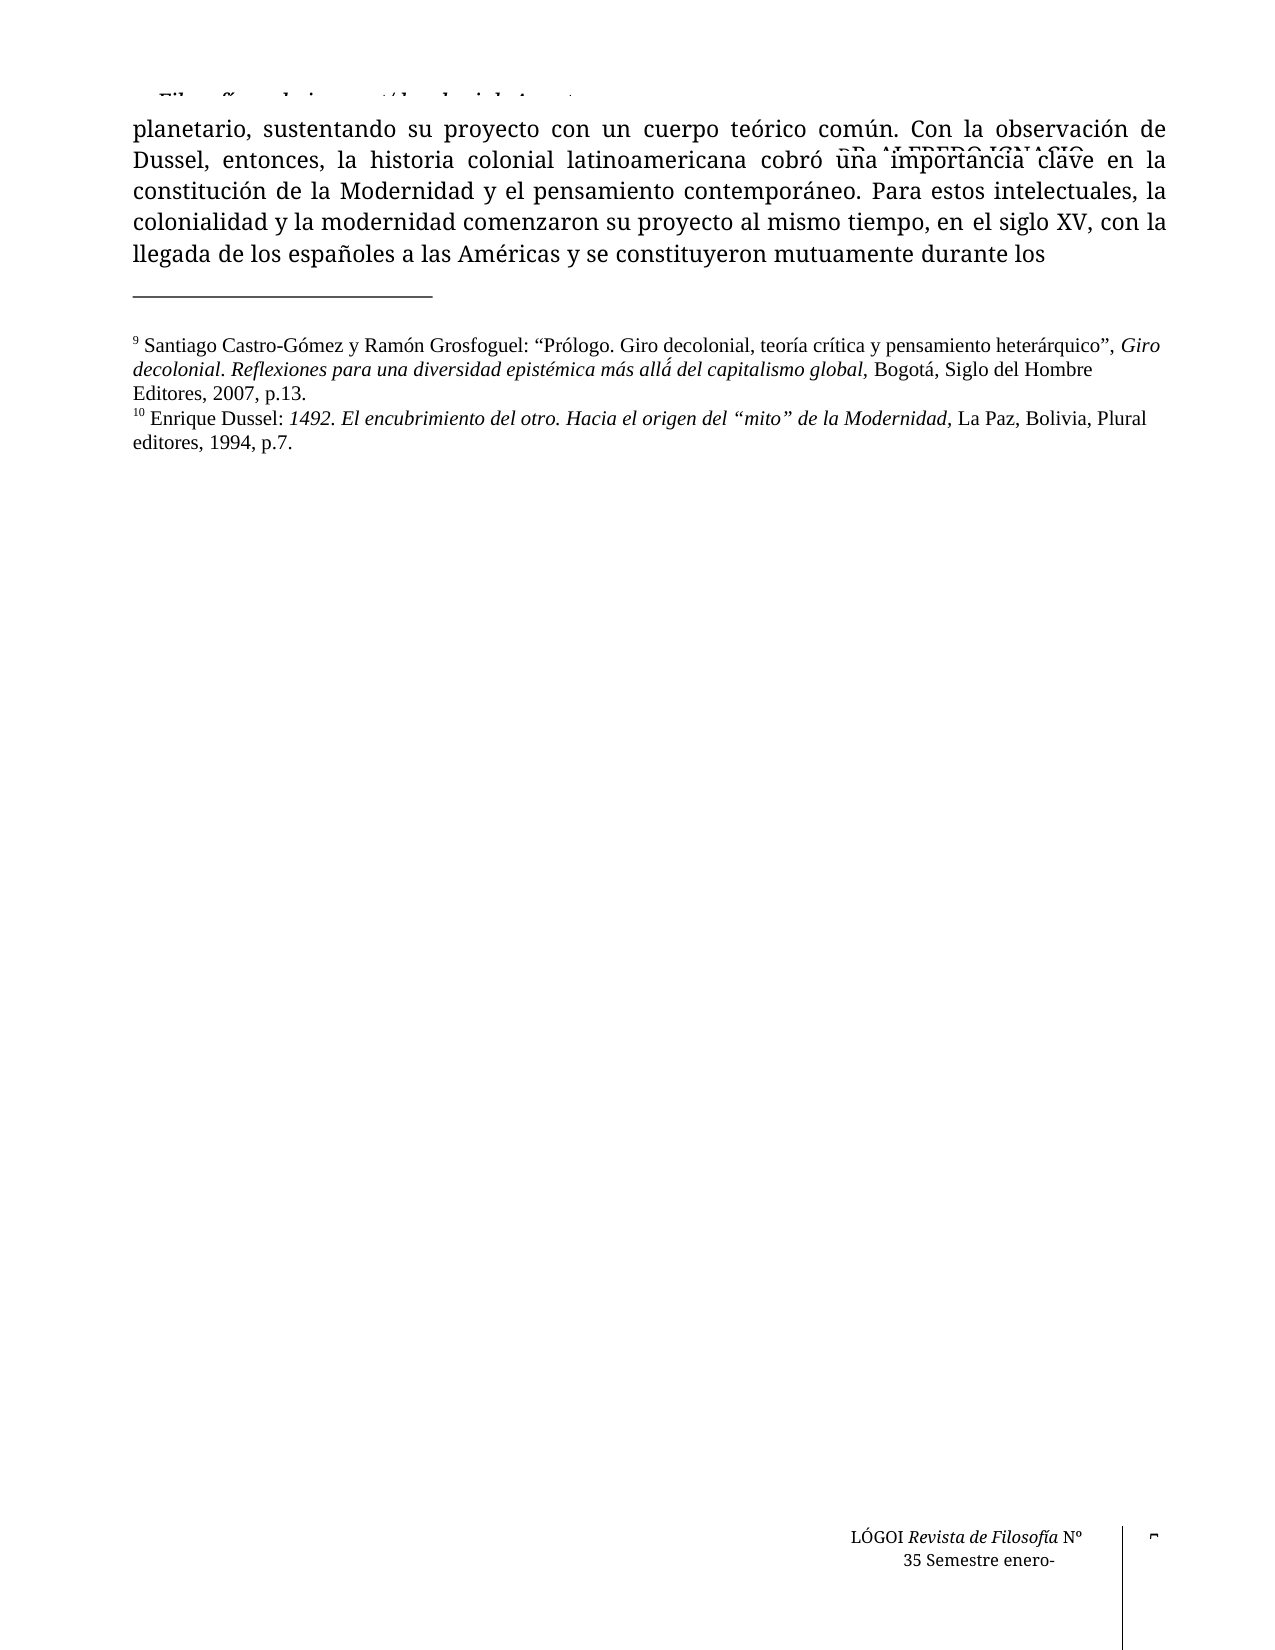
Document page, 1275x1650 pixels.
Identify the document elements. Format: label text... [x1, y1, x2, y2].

text 10 Enrique Dussel: 1492. El encubrimiento del otro. Hacia el origen del “mito” de la Modernidad, La Paz, Bolivia, Plural editores, 1994, p.7. [133, 406, 1151, 454]
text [133, 112, 1167, 269]
text 9 Santiago Castro-Gómez y Ramón Grosfoguel: “Prólogo. Giro decolonial, teoría crítica y pensamiento heterárquico”, Giro decolonial. Reflexiones para una diversidad epistémica más allá́ del capitalismo global, Bogotá, Siglo del Hombre Editores, 2007, p.13. [133, 333, 1163, 405]
